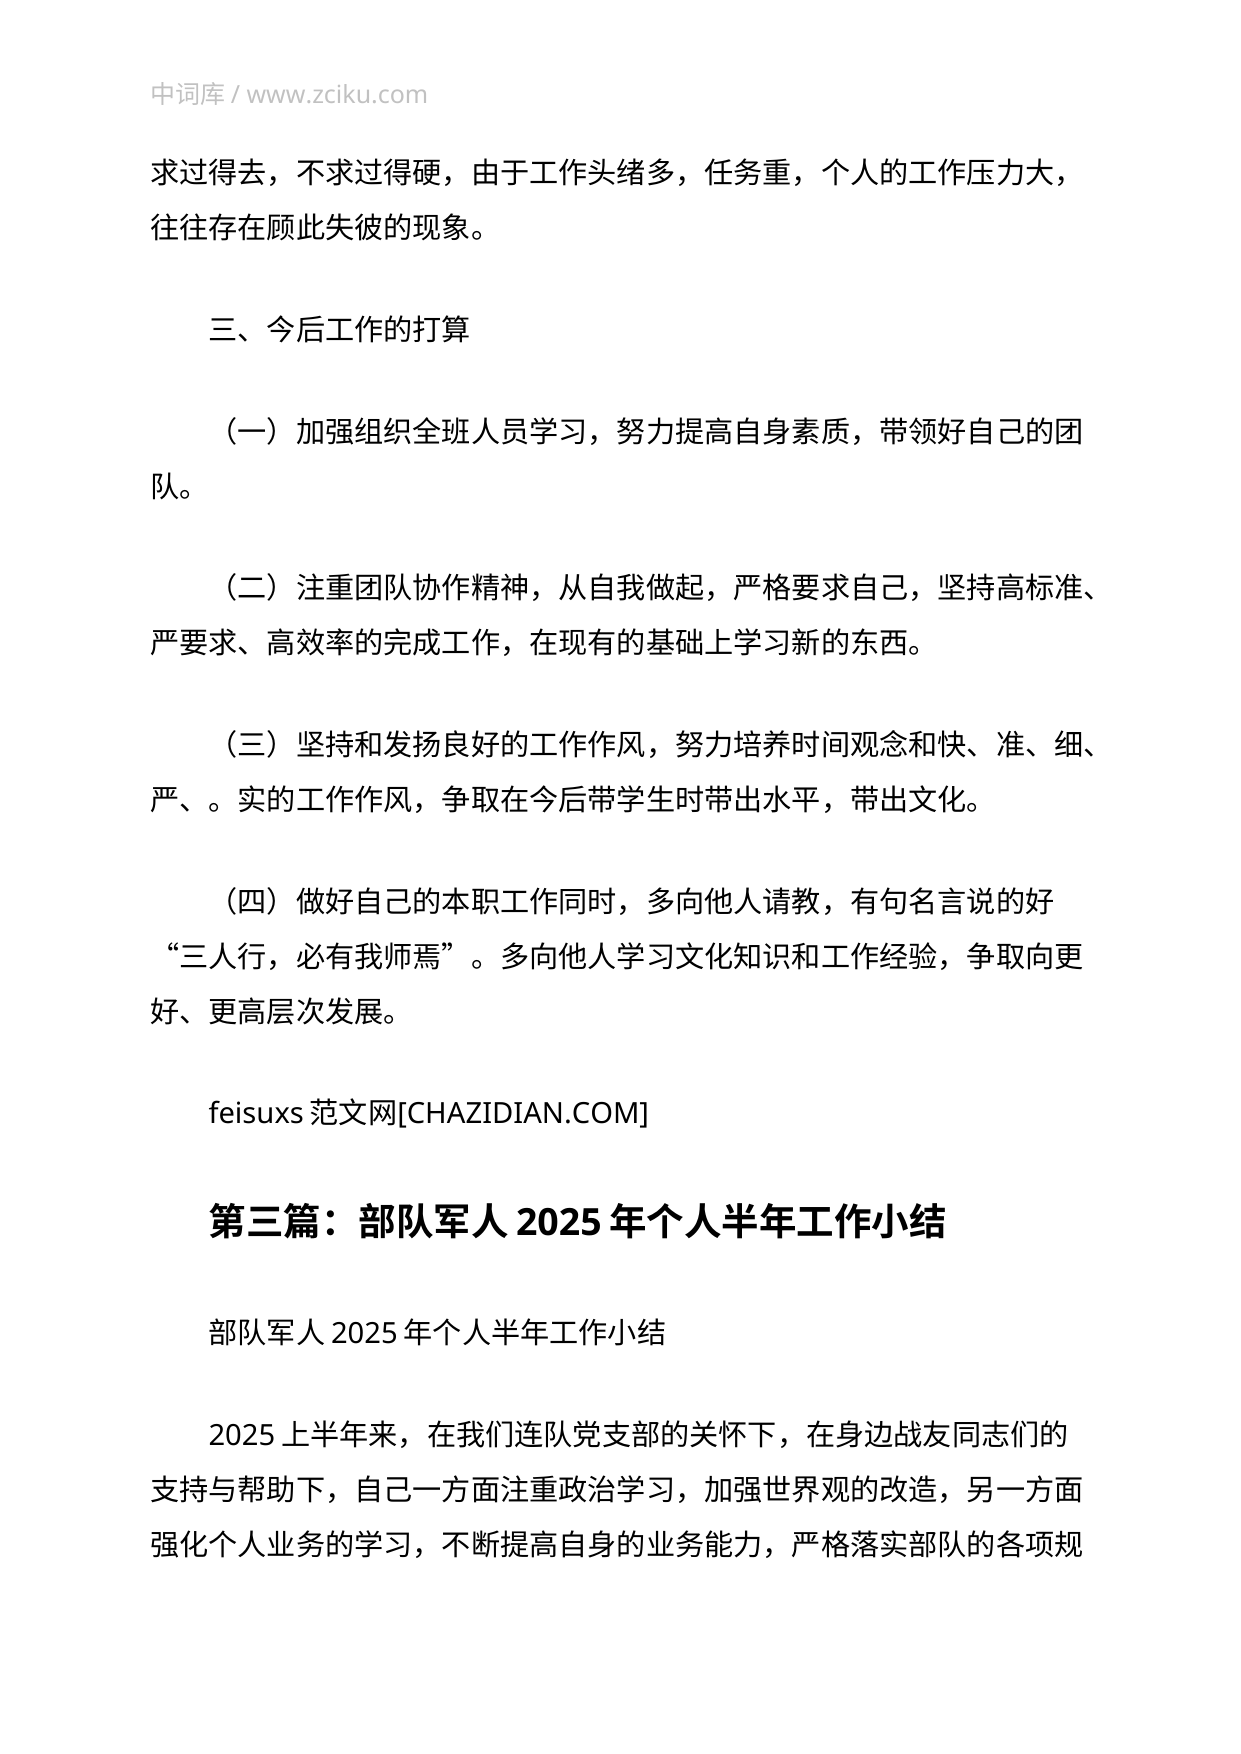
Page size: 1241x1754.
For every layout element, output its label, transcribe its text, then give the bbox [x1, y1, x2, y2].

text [150, 1412, 1090, 1564]
text （三）坚持和发扬良好的工作作风，努力培养时间观念和快、准、细、严、。实的工作作风，争取在今后带学生时带出水平，带出文化。 [150, 722, 1090, 819]
text （一）加强组织全班人员学习，努力提高自身素质，带领好自己的团队。 [150, 408, 1090, 506]
text （四）做好自己的本职工作同时，多向他人请教，有句名言说的好“三人行，必有我师焉”。多向他人学习文化知识和工作经验，争取向更好、更高层次发展。 [150, 878, 1090, 1031]
text 第三篇：部队军人2025年个人半年工作小结 [150, 1192, 1090, 1246]
text 三、今后工作的打算 [150, 307, 1090, 349]
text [150, 150, 1090, 247]
text （二）注重团队协作精神，从自我做起，严格要求自己，坚持高标准、严要求、高效率的完成工作，在现有的基础上学习新的东西。 [150, 565, 1090, 662]
text 部队军人2025年个人半年工作小结 [150, 1309, 1090, 1352]
text feisuxs范文网[CHAZIDIAN.COM] [150, 1090, 1090, 1132]
